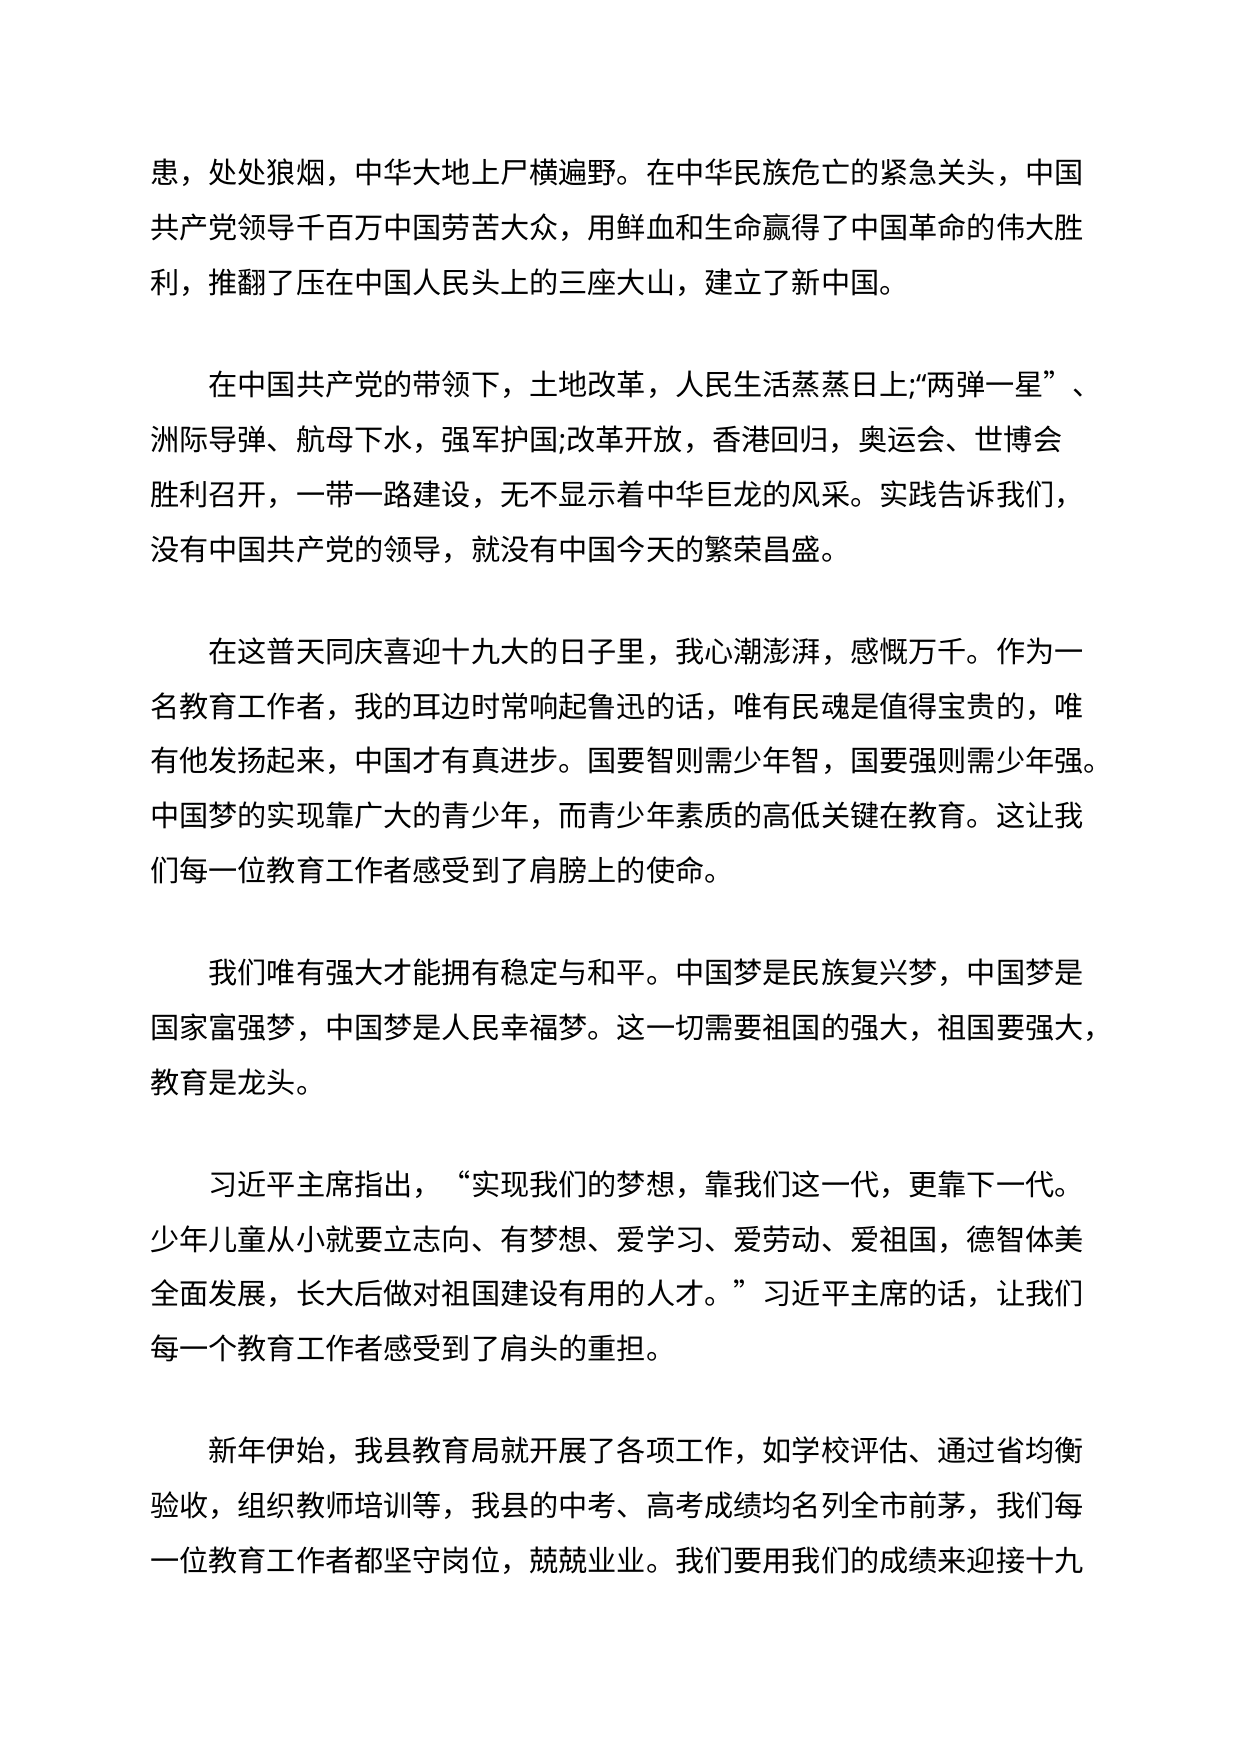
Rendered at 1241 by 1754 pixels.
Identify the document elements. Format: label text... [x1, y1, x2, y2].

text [150, 1428, 1090, 1580]
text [150, 150, 1090, 302]
text 在这普天同庆喜迎十九大的日子里，我心潮澎湃，感慨万千。作为一名教育工作者，我的耳边时常响起鲁迅的话，唯有民魂是值得宝贵的，唯有他发扬起来，中国才有真进步。国要智则需少年智，国要强则需少年强。中国梦的实现靠广大的青少年，而青少年素质的高低关键在教育。这让我们每一位教育工作者感受到了肩膀上的使命。 [150, 628, 1090, 890]
text 习近平主席指出，“实现我们的梦想，靠我们这一代，更靠下一代。少年儿童从小就要立志向、有梦想、爱学习、爱劳动、爱祖国，德智体美全面发展，长大后做对祖国建设有用的人才。”习近平主席的话，让我们每一个教育工作者感受到了肩头的重担。 [150, 1161, 1090, 1368]
text 我们唯有强大才能拥有稳定与和平。中国梦是民族复兴梦，中国梦是国家富强梦，中国梦是人民幸福梦。这一切需要祖国的强大，祖国要强大，教育是龙头。 [150, 949, 1090, 1102]
text 在中国共产党的带领下，土地改革，人民生活蒸蒸日上;“两弹一星”、洲际导弹、航母下水，强军护国;改革开放，香港回归，奥运会、世博会胜利召开，一带一路建设，无不显示着中华巨龙的风采。实践告诉我们，没有中国共产党的领导，就没有中国今天的繁荣昌盛。 [150, 362, 1090, 569]
